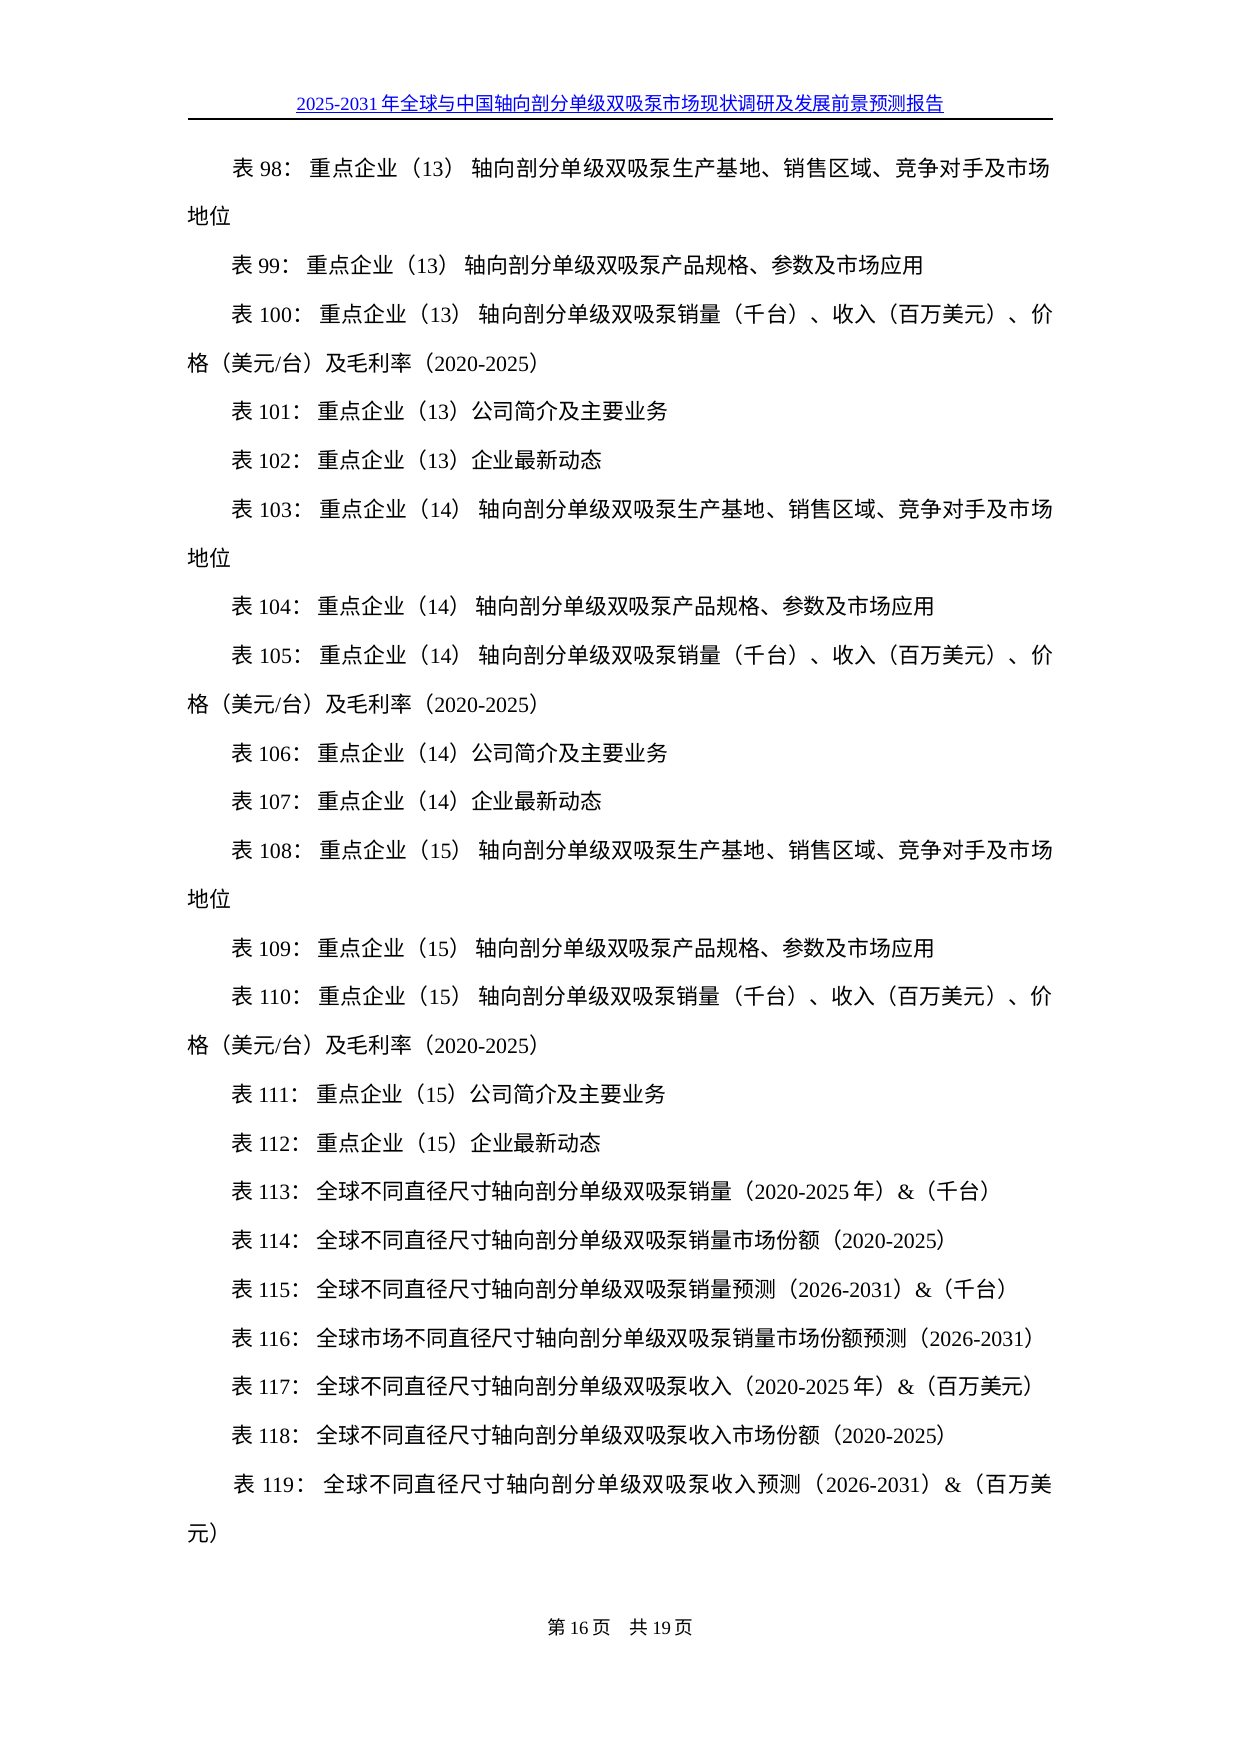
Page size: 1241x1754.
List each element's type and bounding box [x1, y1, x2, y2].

text [187, 150, 1053, 1548]
